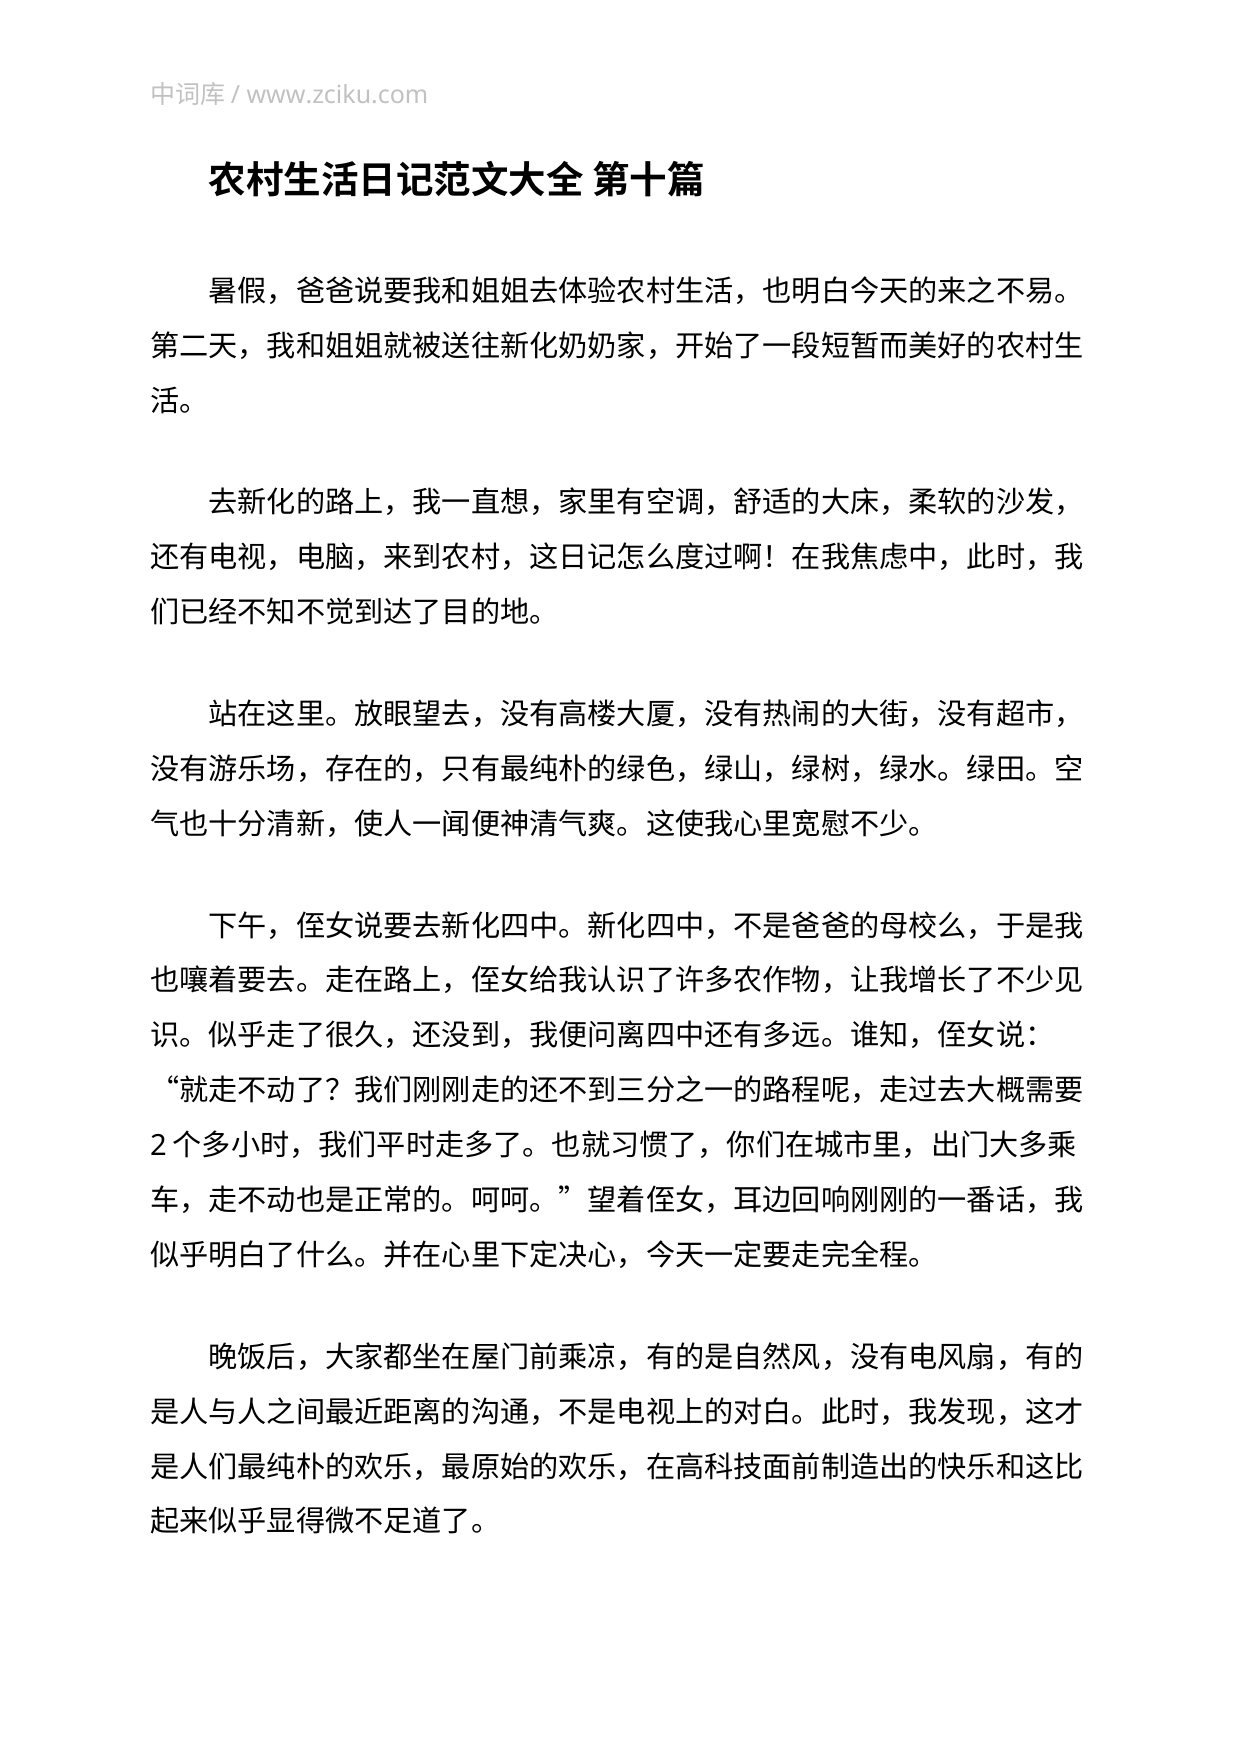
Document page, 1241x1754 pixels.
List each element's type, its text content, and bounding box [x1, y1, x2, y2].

text 站在这里。放眼望去，没有高楼大厦，没有热闹的大街，没有超市，没有游乐场，存在的，只有最纯朴的绿色，绿山，绿树，绿水。绿田。空气也十分清新，使人一闻便神清气爽。这使我心里宽慰不少。 [150, 691, 1090, 843]
text 晚饭后，大家都坐在屋门前乘凉，有的是自然风，没有电风扇，有的是人与人之间最近距离的沟通，不是电视上的对白。此时，我发现，这才是人们最纯朴的欢乐，最原始的欢乐，在高科技面前制造出的快乐和这比起来似乎显得微不足道了。 [150, 1333, 1090, 1540]
text 下午，侄女说要去新化四中。新化四中，不是爸爸的母校么，于是我也嚷着要去。走在路上，侄女给我认识了许多农作物，让我增长了不少见识。似乎走了很久，还没到，我便问离四中还有多远。谁知，侄女说：“就走不动了？我们刚刚走的还不到三分之一的路程呢，走过去大概需要2个多小时，我们平时走多了。也就习惯了，你们在城市里，出门大多乘车，走不动也是正常的。呵呵。”望着侄女，耳边回响刚刚的一番话，我似乎明白了什么。并在心里下定决心，今天一定要走完全程。 [150, 902, 1090, 1274]
text 农村生活日记范文大全 第十篇 [150, 150, 1090, 204]
text 暑假，爸爸说要我和姐姐去体验农村生活，也明白今天的来之不易。第二天，我和姐姐就被送往新化奶奶家，开始了一段短暂而美好的农村生活。 [150, 267, 1090, 419]
text 去新化的路上，我一直想，家里有空调，舒适的大床，柔软的沙发，还有电视，电脑，来到农村，这日记怎么度过啊！在我焦虑中，此时，我们已经不知不觉到达了目的地。 [150, 479, 1090, 631]
